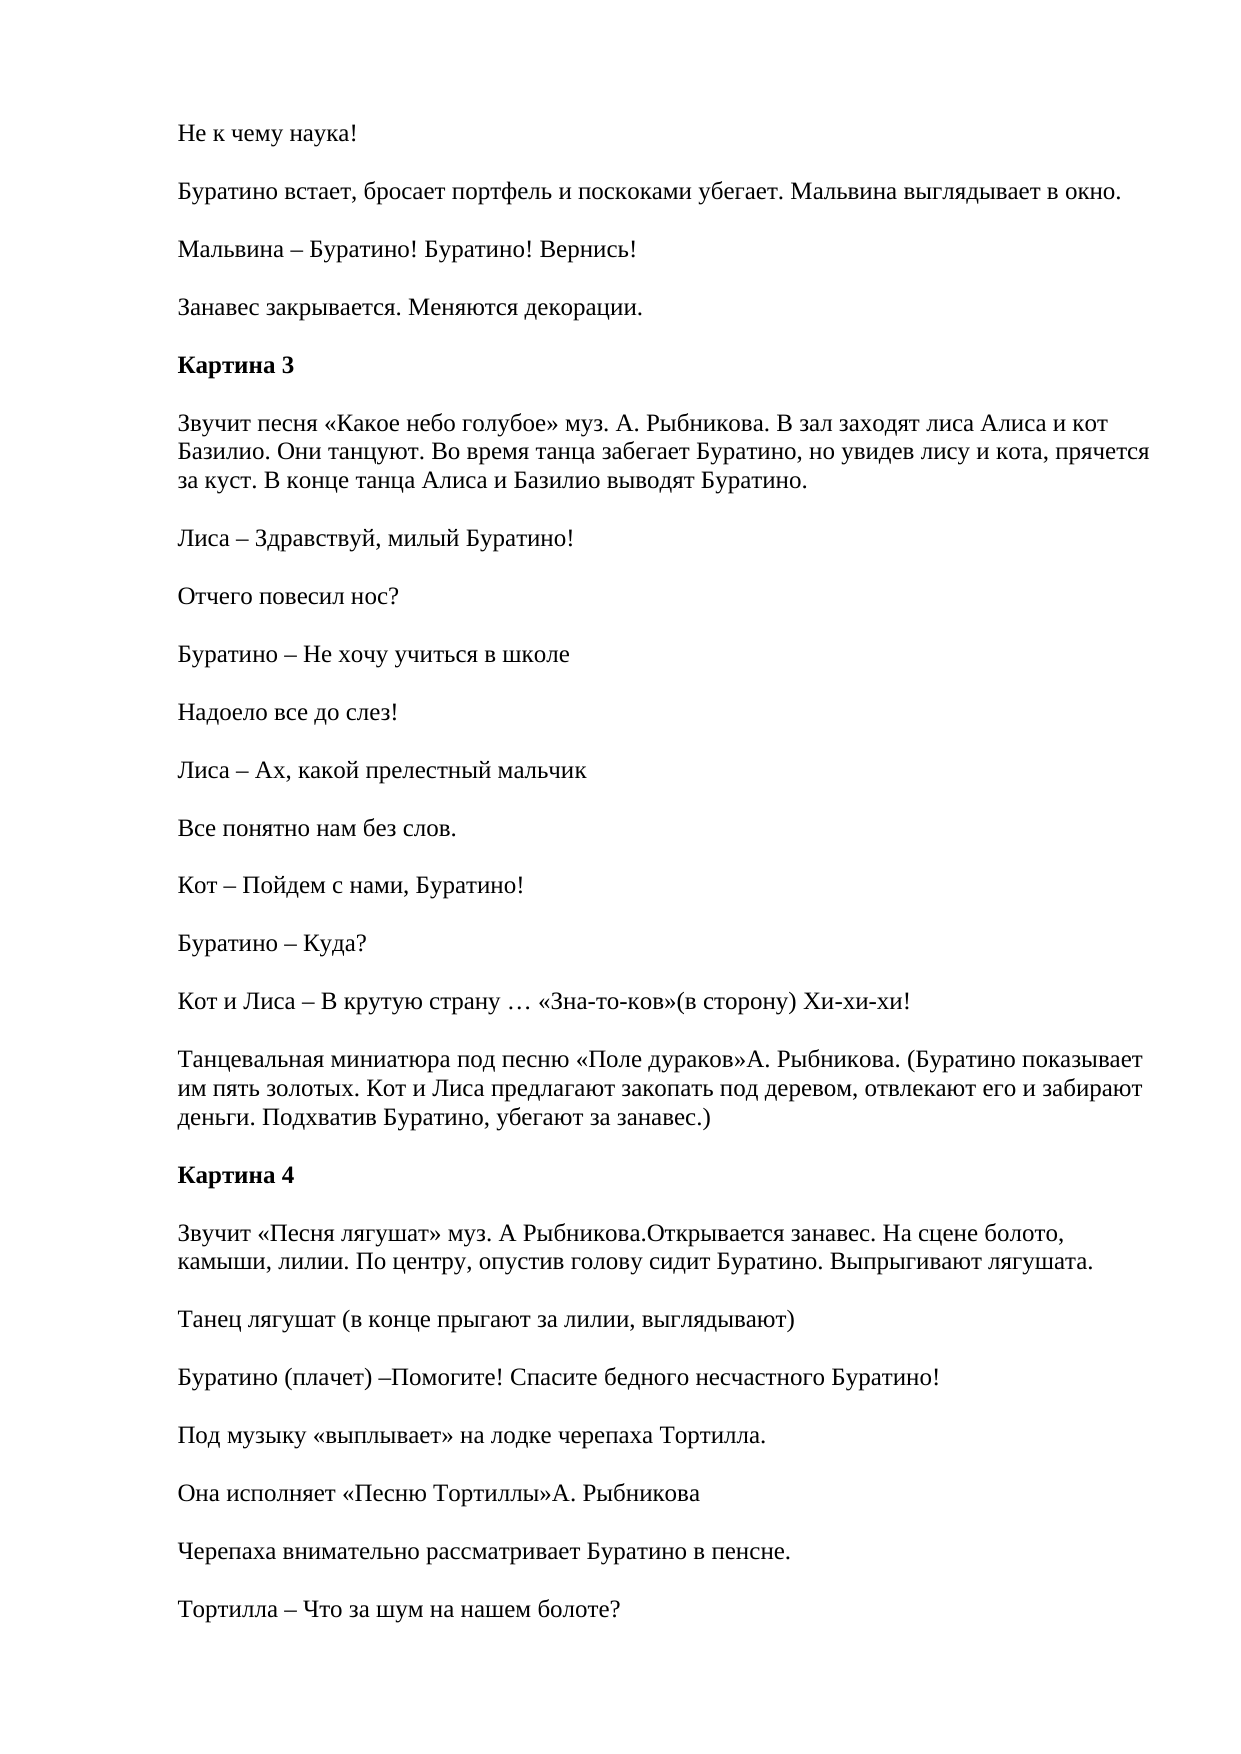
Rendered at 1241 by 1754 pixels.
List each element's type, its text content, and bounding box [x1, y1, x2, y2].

text Тортилла – Что за шум на нашем болоте? [177, 1594, 1152, 1623]
text Кот – Пойдем с нами, Буратино! [177, 871, 1152, 899]
text Не к чему наука! [177, 118, 1152, 147]
text Картина 3 [177, 350, 1152, 378]
text Буратино (плачет) –Помогите! Спасите бедного несчастного Буратино! [177, 1362, 1152, 1391]
text Звучит песня «Какое небо голубое» муз. А. Рыбникова. В зал заходят лиса Алиса и кот Базилио. Они танцуют. Во время танца забегает Буратино, но увидев лису и кота, прячется за куст. В конце танца Алиса и Базилио выводят Буратино. [177, 408, 1152, 494]
text Лиса – Ах, какой прелестный мальчик [177, 755, 1152, 783]
text Буратино – Не хочу учиться в школе [177, 639, 1152, 668]
text Буратино встает, бросает портфель и поскоками убегает. Мальвина выглядывает в окно. [177, 176, 1152, 205]
text Она исполняет «Песню Тортиллы»А. Рыбникова [177, 1478, 1152, 1507]
text Лиса – Здравствуй, милый Буратино! [177, 523, 1152, 552]
text Танцевальная миниатюра под песню «Поле дураков»А. Рыбникова. (Буратино показывает им пять золотых. Кот и Лиса предлагают закопать под деревом, отвлекают его и забирают деньги. Подхватив Буратино, убегают за занавес.) [177, 1044, 1152, 1131]
text Под музыку «выплывает» на лодке черепаха Тортилла. [177, 1420, 1152, 1449]
text Танец лягушат (в конце прыгают за лилии, выглядывают) [177, 1304, 1152, 1333]
text Звучит «Песня лягушат» муз. А Рыбникова.Открывается занавес. На сцене болото, камыши, лилии. По центру, опустив голову сидит Буратино. Выпрыгивают лягушата. [177, 1218, 1152, 1275]
text Надоело все до слез! [177, 697, 1152, 726]
text Занавес закрывается. Меняются декорации. [177, 292, 1152, 321]
text Черепаха внимательно рассматривает Буратино в пенсне. [177, 1536, 1152, 1565]
text Мальвина – Буратино! Буратино! Вернись! [177, 234, 1152, 263]
text Все понятно нам без слов. [177, 813, 1152, 841]
text Картина 4 [177, 1160, 1152, 1188]
text Буратино – Куда? [177, 928, 1152, 957]
text Отчего повесил нос? [177, 581, 1152, 610]
text Кот и Лиса – В крутую страну … «Зна-то-ков»(в сторону) Хи-хи-хи! [177, 986, 1152, 1015]
